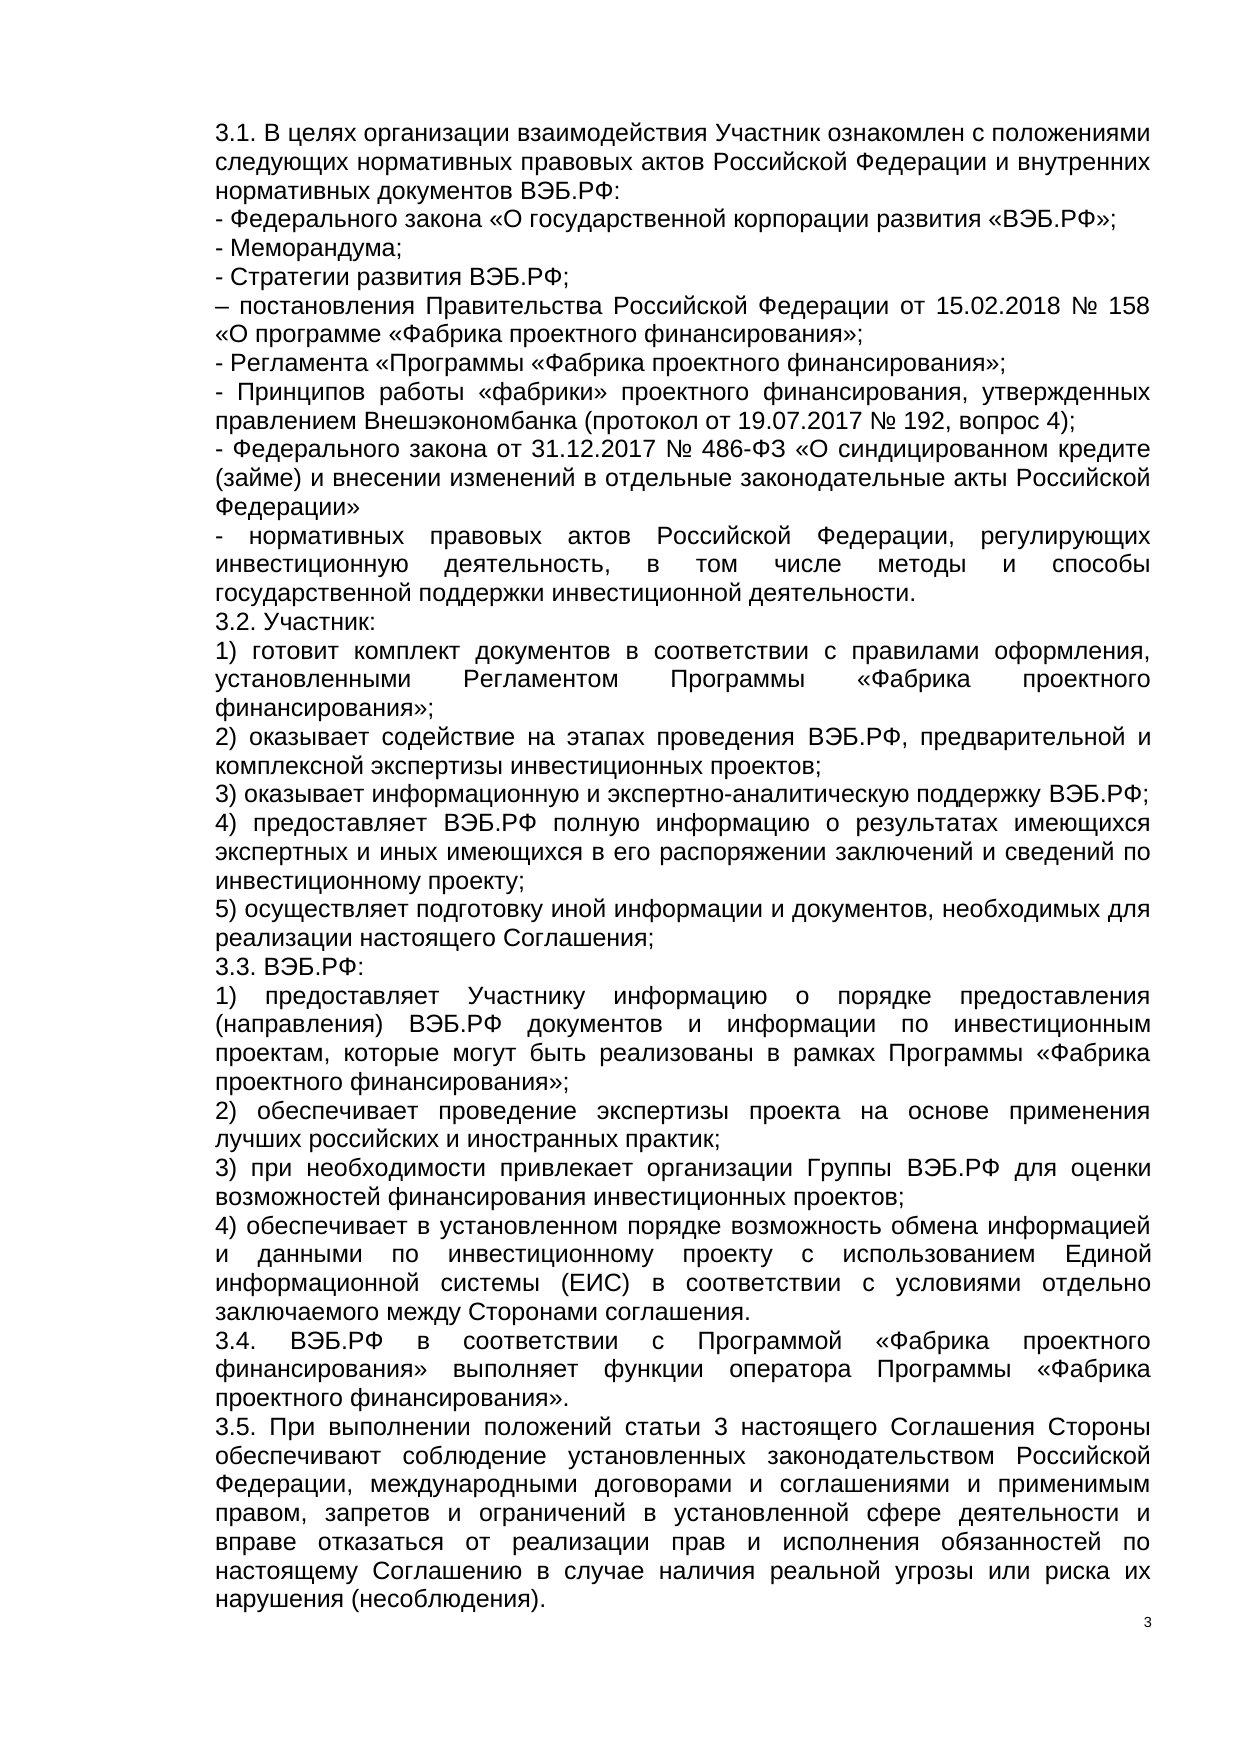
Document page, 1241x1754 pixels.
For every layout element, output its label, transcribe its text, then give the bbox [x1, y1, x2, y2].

text 2) оказывает содействие на этапах проведения ВЭБ.РФ, предварительной и комплексной экспертизы инвестиционных проектов; [215, 722, 1152, 779]
text - Стратегии развития ВЭБ.РФ; [215, 262, 1152, 291]
text - Меморандума; [215, 233, 1152, 262]
text 1) готовит комплект документов в соответствии с правилами оформления, установленными Регламентом Программы «Фабрика проектного финансирования»; [215, 636, 1152, 722]
text 3) оказывает информационную и экспертно-аналитическую поддержку ВЭБ.РФ; [215, 779, 1152, 808]
text - нормативных правовых актов Российской Федерации, регулирующих инвестиционную деятельность, в том числе методы и способы государственной поддержки инвестиционной деятельности. [215, 521, 1152, 607]
text 1) предоставляет Участнику информацию о порядке предоставления (направления) ВЭБ.РФ документов и информации по инвестиционным проектам, которые могут быть реализованы в рамках Программы «Фабрика проектного финансирования»; [215, 981, 1152, 1096]
text - Регламента «Программы «Фабрика проектного финансирования»; [215, 348, 1152, 377]
text 4) обеспечивает в установленном порядке возможность обмена информацией и данными по инвестиционному проекту с использованием Единой информационной системы (ЕИС) в соответствии с условиями отдельно заключаемого между Сторонами соглашения. [215, 1211, 1152, 1326]
text 3.3. ВЭБ.РФ: [215, 952, 1152, 981]
text 3.1. В целях организации взаимодействия Участник ознакомлен с положениями следующих нормативных правовых актов Российской Федерации и внутренних нормативных документов ВЭБ.РФ: [215, 118, 1152, 204]
text 3.4. ВЭБ.РФ в соответствии с Программой «Фабрика проектного финансирования» выполняет функции оператора Программы «Фабрика проектного финансирования». [215, 1326, 1152, 1412]
text 3.5. При выполнении положений статьи 3 настоящего Соглашения Стороны обеспечивают соблюдение установленных законодательством Российской Федерации, международными договорами и соглашениями и применимым правом, запретов и ограничений в установленной сфере деятельности и вправе отказаться от реализации прав и исполнения обязанностей по настоящему Соглашению в случае наличия реальной угрозы или риска их нарушения (несоблюдения). [215, 1412, 1152, 1613]
text - Федерального закона «О государственной корпорации развития «ВЭБ.РФ»; [215, 204, 1152, 233]
text 3.2. Участник: [215, 607, 1152, 636]
text 2) обеспечивает проведение экспертизы проекта на основе применения лучших российских и иностранных практик; [215, 1096, 1152, 1153]
text – постановления Правительства Российской Федерации от 15.02.2018 № 158 «О программе «Фабрика проектного финансирования»; [215, 291, 1152, 348]
text 5) осуществляет подготовку иной информации и документов, необходимых для реализации настоящего Соглашения; [215, 894, 1152, 952]
text 4) предоставляет ВЭБ.РФ полную информацию о результатах имеющихся экспертных и иных имеющихся в его распоряжении заключений и сведений по инвестиционному проекту; [215, 808, 1152, 894]
text 3) при необходимости привлекает организации Группы ВЭБ.РФ для оценки возможностей финансирования инвестиционных проектов; [215, 1153, 1152, 1211]
text - Федерального закона от 31.12.2017 № 486-ФЗ «О синдицированном кредите (займе) и внесении изменений в отдельные законодательные акты Российской Федерации» [215, 434, 1152, 521]
text - Принципов работы «фабрики» проектного финансирования, утвержденных правлением Внешэкономбанка (протокол от 19.07.2017 № 192, вопрос 4); [215, 377, 1152, 434]
